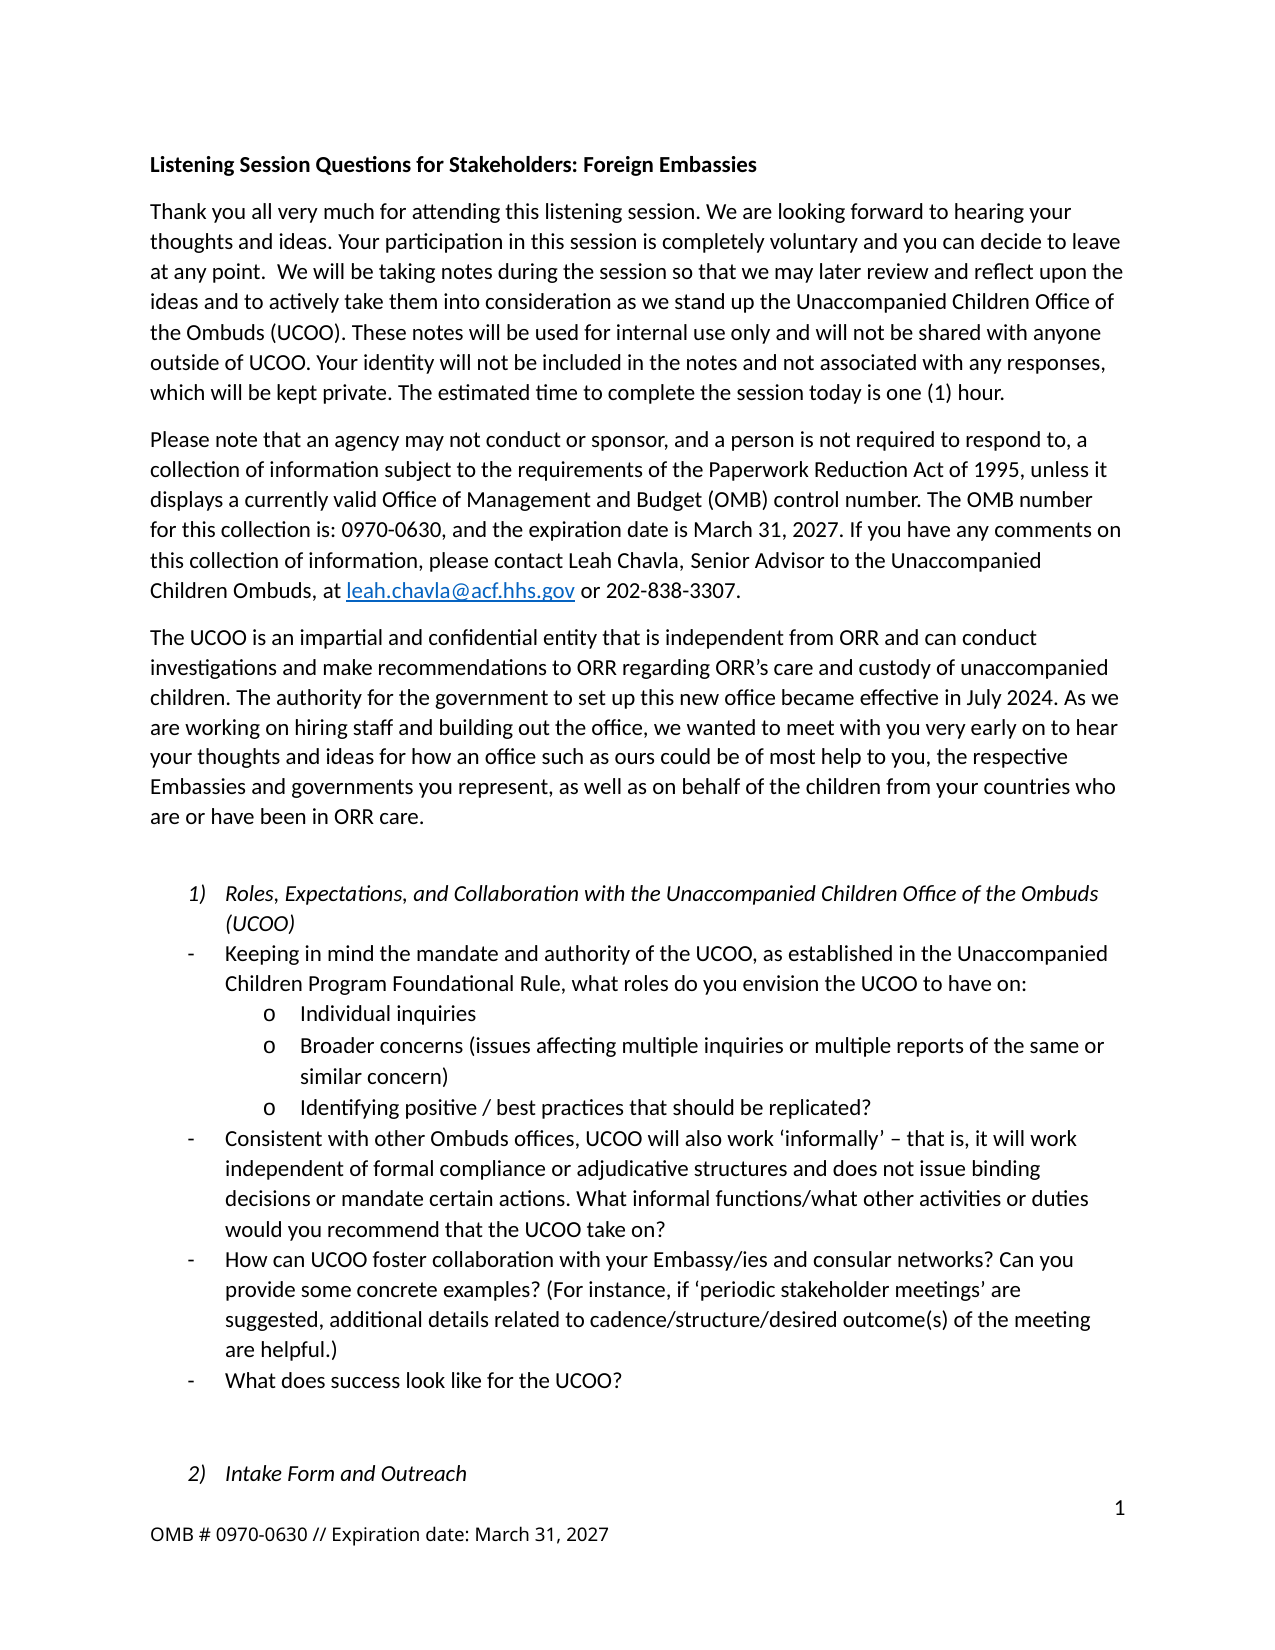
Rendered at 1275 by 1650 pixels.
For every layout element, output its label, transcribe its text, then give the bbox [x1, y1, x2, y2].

list Consistent with other Ombuds offices, UCOO will also work ‘informally’ – that is, it will work independent of formal compliance or adjudicative structures and does not issue binding decisions or mandate certain actions. What informal functions/what other activities or duties would you recommend that the UCOO take on? [187, 1124, 1125, 1243]
list Roles, Expectations, and Collaboration with the Unaccompanied Children Office of the Ombuds (UCOO) [187, 879, 1125, 937]
text Listening Session Questions for Stakeholders: Foreign Embassies [150, 150, 1125, 178]
text The UCOO is an impartial and confidential entity that is independent from ORR and can conduct investigations and make recommendations to ORR regarding ORR’s care and custody of unaccompanied children. The authority for the government to set up this new office became effective in July 2024. As we are working on hiring staff and building out the office, we wanted to meet with you very early on to hear your thoughts and ideas for how an office such as ours could be of most help to you, the respective Embassies and governments you represent, as well as on behalf of the children from your countries who are or have been in ORR care. [150, 623, 1125, 830]
text Please note that an agency may not conduct or sponsor, and a person is not required to respond to, a collection of information subject to the requirements of the Paperwork Reduction Act of 1995, unless it displays a currently valid Office of Management and Budget (OMB) control number. The OMB number for this collection is: 0970-0630, and the expiration date is March 31, 2027. If you have any comments on this collection of information, please contact Leah Chavla, Senior Advisor to the Unaccompanied Children Ombuds, at leah.chavla@acf.hhs.gov or 202-838-3307. [150, 425, 1125, 604]
list What does success look like for the UCOO? [187, 1366, 1125, 1394]
list How can UCOO foster collaboration with your Embassy/ies and consular networks? Can you provide some concrete examples? (For instance, if ‘periodic stakeholder meetings’ are suggested, additional details related to cadence/structure/desired outcome(s) of the meeting are helpful.) [187, 1245, 1125, 1363]
list Broader concerns (issues affecting multiple inquiries or multiple reports of the same or similar concern) [262, 1031, 1125, 1090]
text Thank you all very much for attending this listening session. We are looking forward to hearing your thoughts and ideas. Your participation in this session is completely voluntary and you can decide to leave at any point. We will be taking notes during the session so that we may later review and reflect upon the ideas and to actively take them into consideration as we stand up the Unaccompanied Children Office of the Ombuds (UCOO). These notes will be used for internal use only and will not be shared with anyone outside of UCOO. Your identity will not be included in the notes and not associated with any responses, which will be kept private. The estimated time to complete the session today is one (1) hour. [150, 197, 1125, 406]
list Individual inquiries [262, 999, 1125, 1029]
list Keeping in mind the mandate and authority of the UCOO, as established in the Unaccompanied Children Program Foundational Rule, what roles do you envision the UCOO to have on: [187, 939, 1125, 997]
list Intake Form and Outreach [187, 1459, 1125, 1487]
list Identifying positive / best practices that should be replicated? [262, 1093, 1125, 1122]
